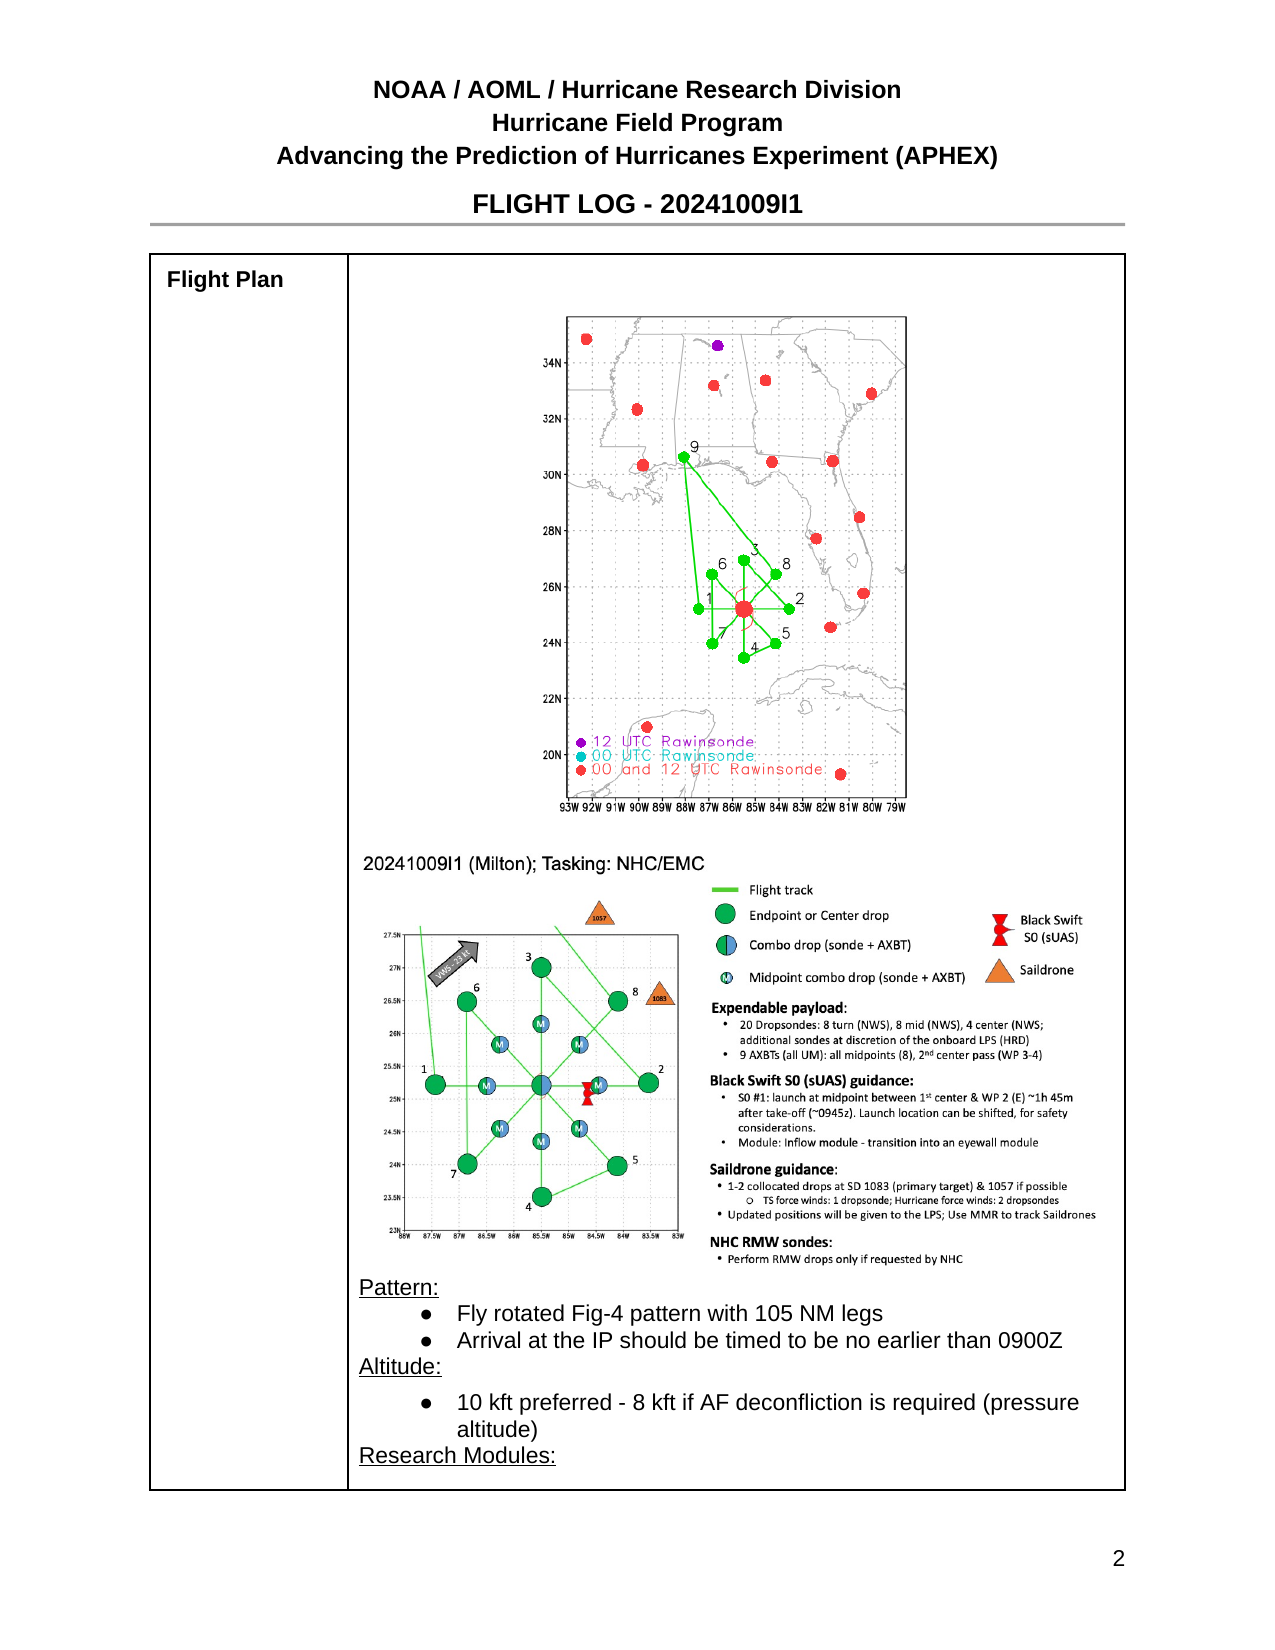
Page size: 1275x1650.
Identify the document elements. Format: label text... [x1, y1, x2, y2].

picture [358, 265, 1114, 1274]
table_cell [349, 255, 1124, 1489]
table_cell Flight Plan [151, 255, 347, 1489]
